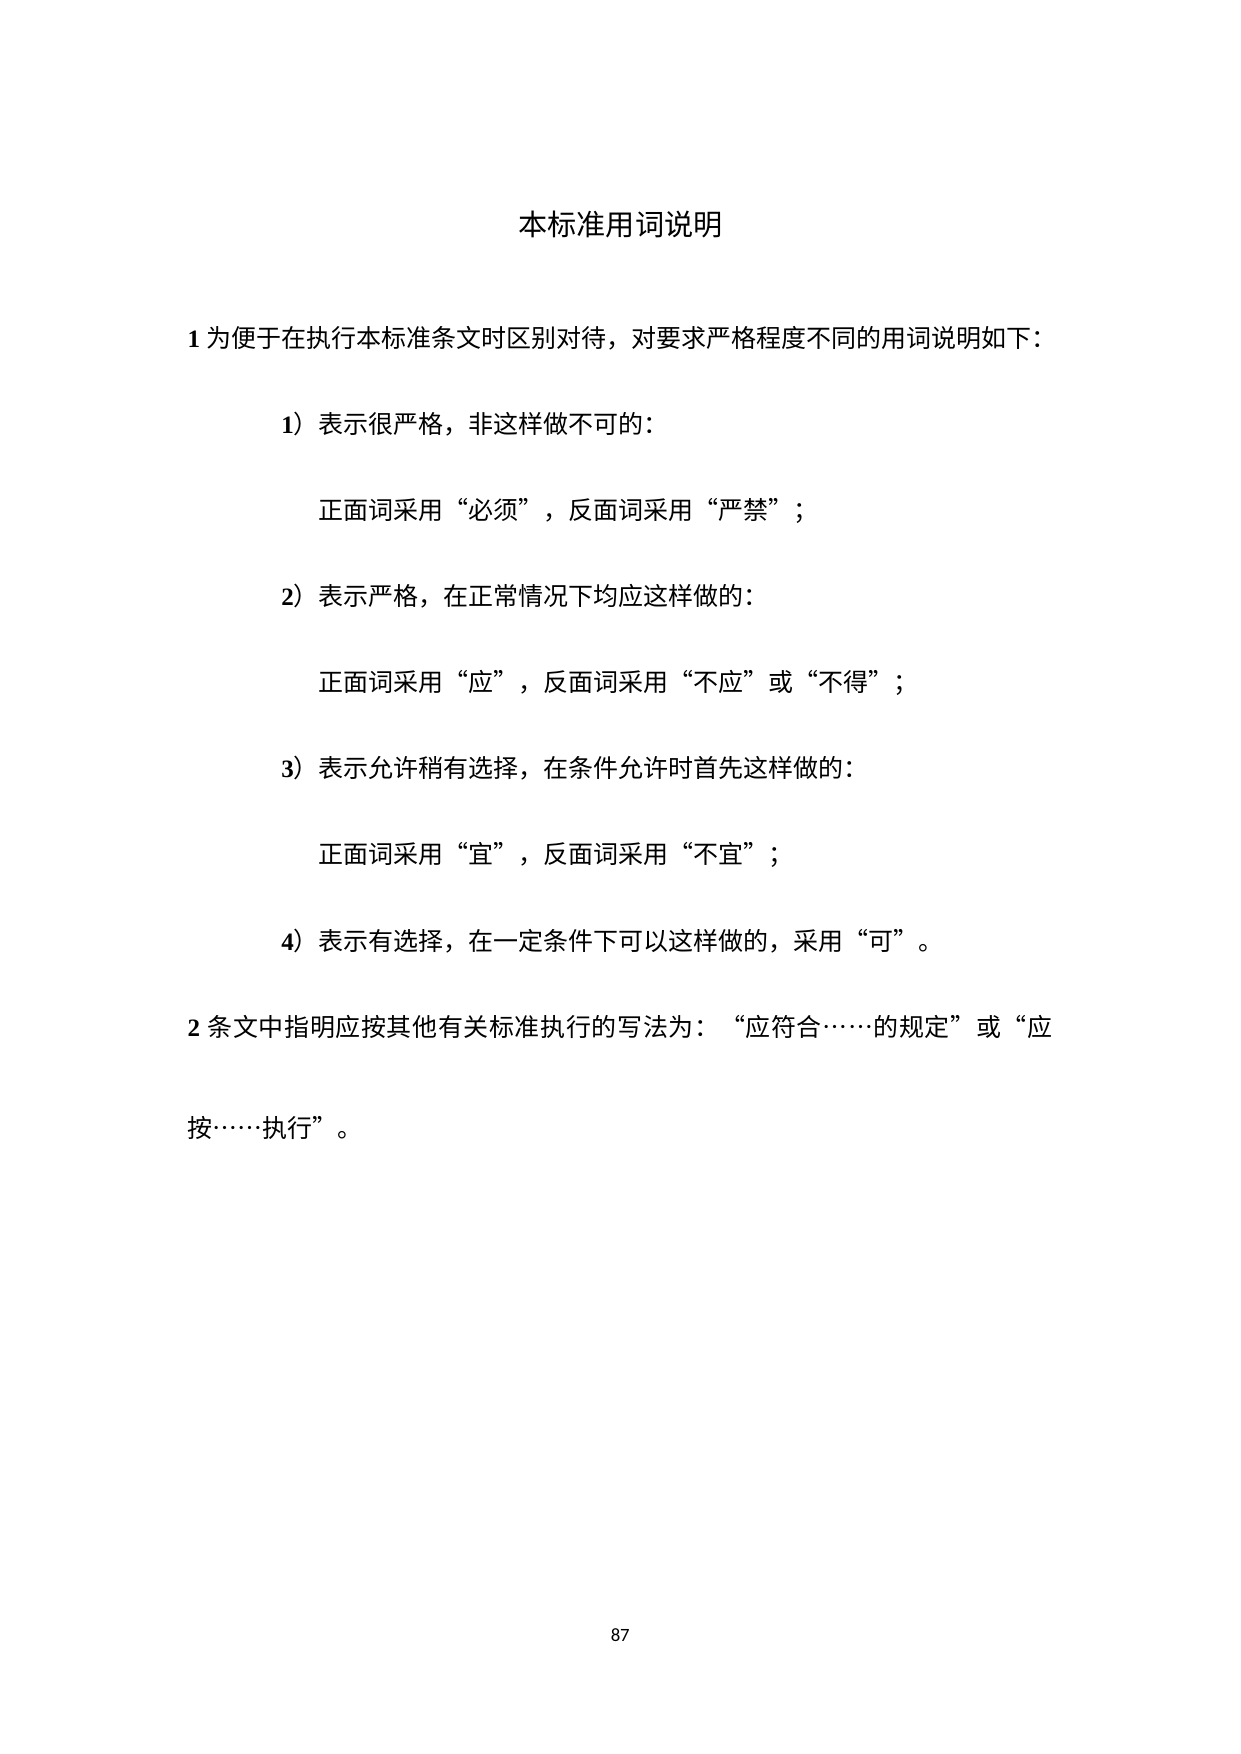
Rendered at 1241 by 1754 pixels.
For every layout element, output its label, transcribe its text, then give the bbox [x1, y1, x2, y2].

text 1）表示很严格，非这样做不可的： [231, 389, 1053, 457]
text 4）表示有选择，在一定条件下可以这样做的，采用“可”。 [231, 905, 1053, 973]
text 正面词采用“宜”，反面词采用“不宜”； [231, 819, 1053, 887]
text 1 为便于在执行本标准条文时区别对待，对要求严格程度不同的用词说明如下： [187, 303, 1053, 371]
text 正面词采用“必须”，反面词采用“严禁”； [231, 475, 1053, 543]
text 2 条文中指明应按其他有关标准执行的写法为：“应符合……的规定”或“应按……执行”。 [187, 991, 1053, 1161]
text 2）表示严格，在正常情况下均应这样做的： [231, 561, 1053, 629]
text 3）表示允许稍有选择，在条件允许时首先这样做的： [231, 733, 1053, 801]
text 正面词采用“应”，反面词采用“不应”或“不得”； [231, 647, 1053, 715]
title 本标准用词说明 [187, 189, 1053, 257]
